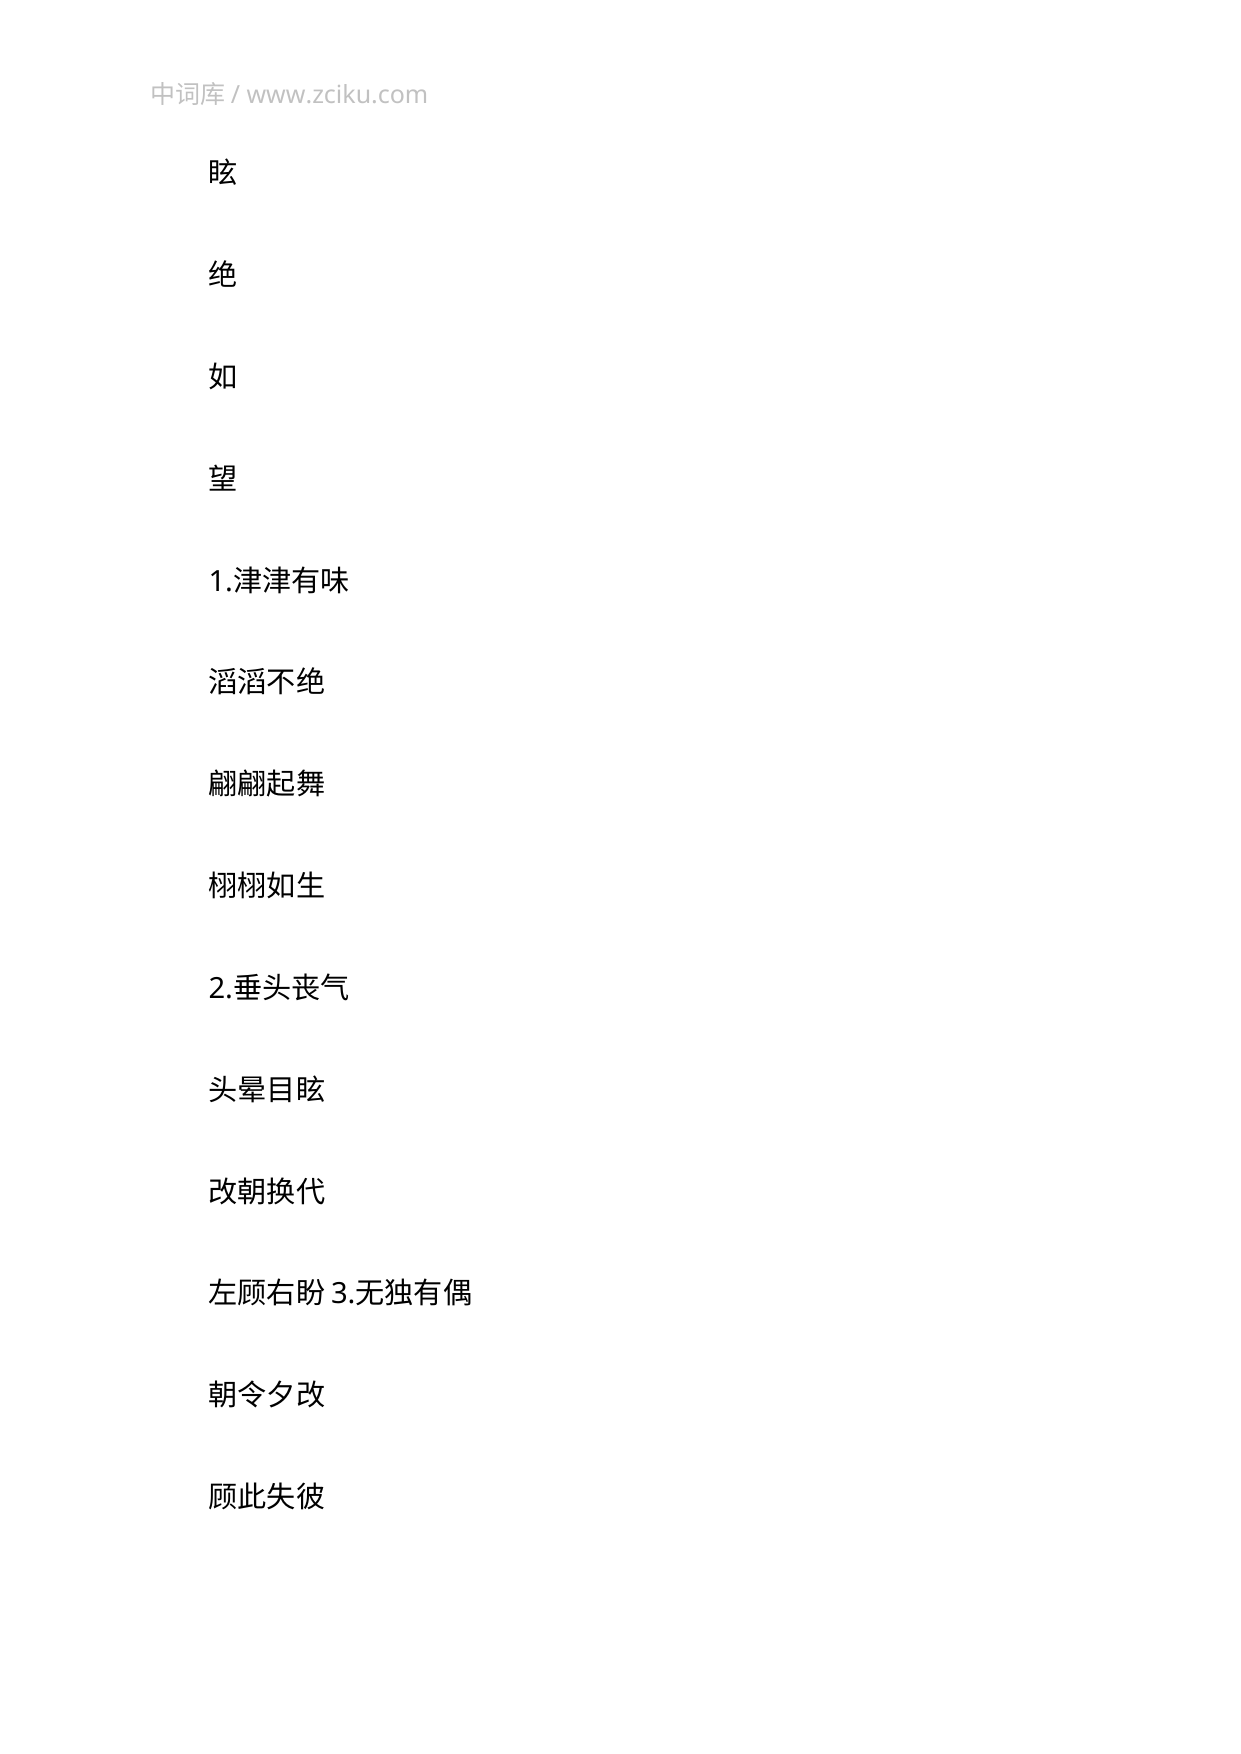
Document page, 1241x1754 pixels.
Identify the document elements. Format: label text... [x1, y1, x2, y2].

text 栩栩如生 [150, 863, 1090, 905]
text 左顾右盼3.无独有偶 [150, 1270, 1090, 1312]
text 翩翩起舞 [150, 761, 1090, 803]
text 绝 [150, 252, 1090, 294]
text 改朝换代 [150, 1168, 1090, 1210]
text 1.津津有味 [150, 557, 1090, 599]
text 如 [150, 353, 1090, 396]
text 朝令夕改 [150, 1372, 1090, 1414]
text 眩 [150, 150, 1090, 192]
text 头晕目眩 [150, 1066, 1090, 1109]
text 滔滔不绝 [150, 659, 1090, 701]
text 望 [150, 455, 1090, 498]
text 2.垂头丧气 [150, 964, 1090, 1007]
text 顾此失彼 [150, 1474, 1090, 1516]
